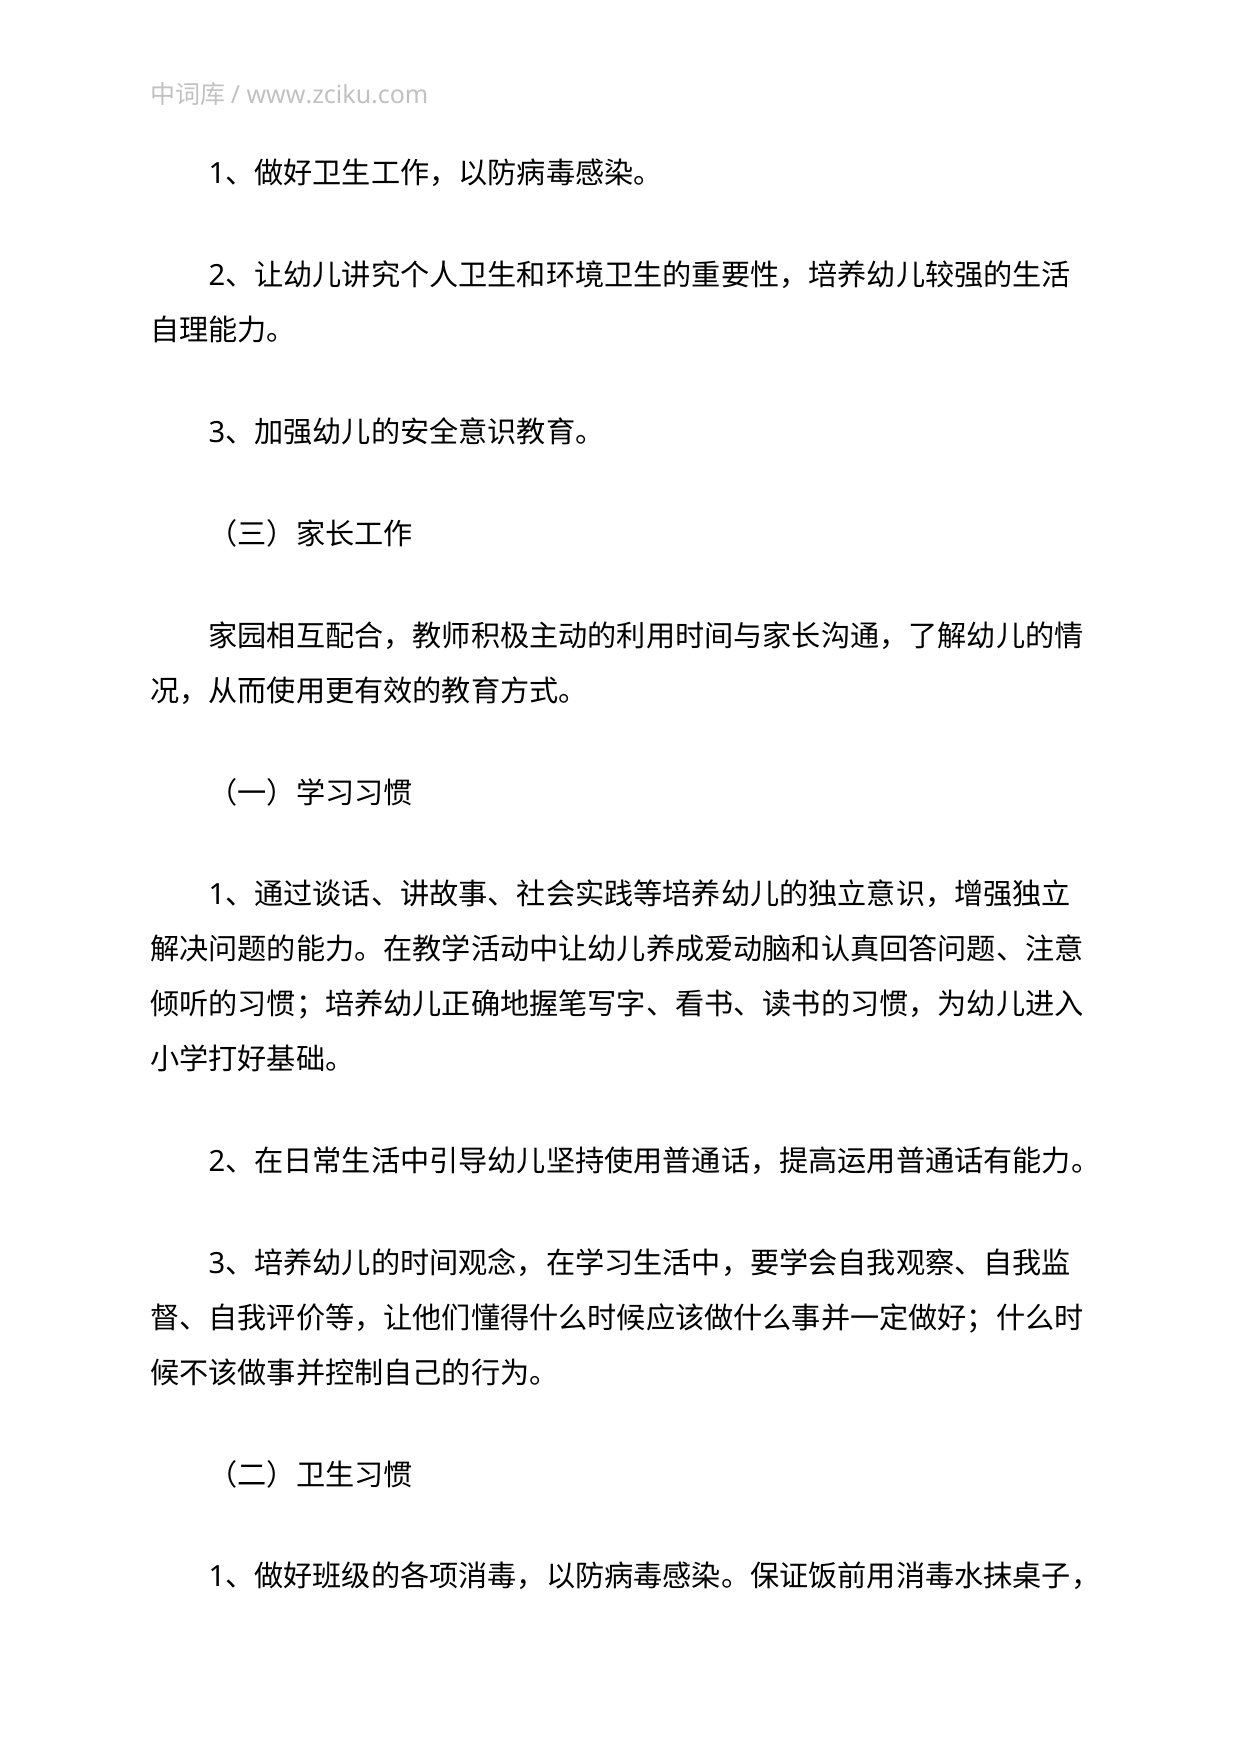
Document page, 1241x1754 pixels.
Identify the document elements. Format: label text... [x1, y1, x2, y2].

text （二）卫生习惯 [150, 1451, 1090, 1493]
text 2、让幼儿讲究个人卫生和环境卫生的重要性，培养幼儿较强的生活自理能力。 [150, 252, 1090, 349]
text 1、通过谈话、讲故事、社会实践等培养幼儿的独立意识，增强独立解决问题的能力。在教学活动中让幼儿养成爱动脑和认真回答问题、注意倾听的习惯；培养幼儿正确地握笔写字、看书、读书的习惯，为幼儿进入小学打好基础。 [150, 871, 1090, 1078]
text 3、加强幼儿的安全意识教育。 [150, 409, 1090, 451]
text 家园相互配合，教师积极主动的利用时间与家长沟通，了解幼儿的情况，从而使用更有效的教育方式。 [150, 612, 1090, 710]
text （一）学习习惯 [150, 769, 1090, 811]
text 3、培养幼儿的时间观念，在学习生活中，要学会自我观察、自我监督、自我评价等，让他们懂得什么时候应该做什么事并一定做好；什么时候不该做事并控制自己的行为。 [150, 1239, 1090, 1392]
text （三）家长工作 [150, 511, 1090, 553]
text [150, 1553, 1090, 1595]
text 1、做好卫生工作，以防病毒感染。 [150, 150, 1090, 192]
text 2、在日常生活中引导幼儿坚持使用普通话，提高运用普通话有能力。 [150, 1137, 1090, 1180]
